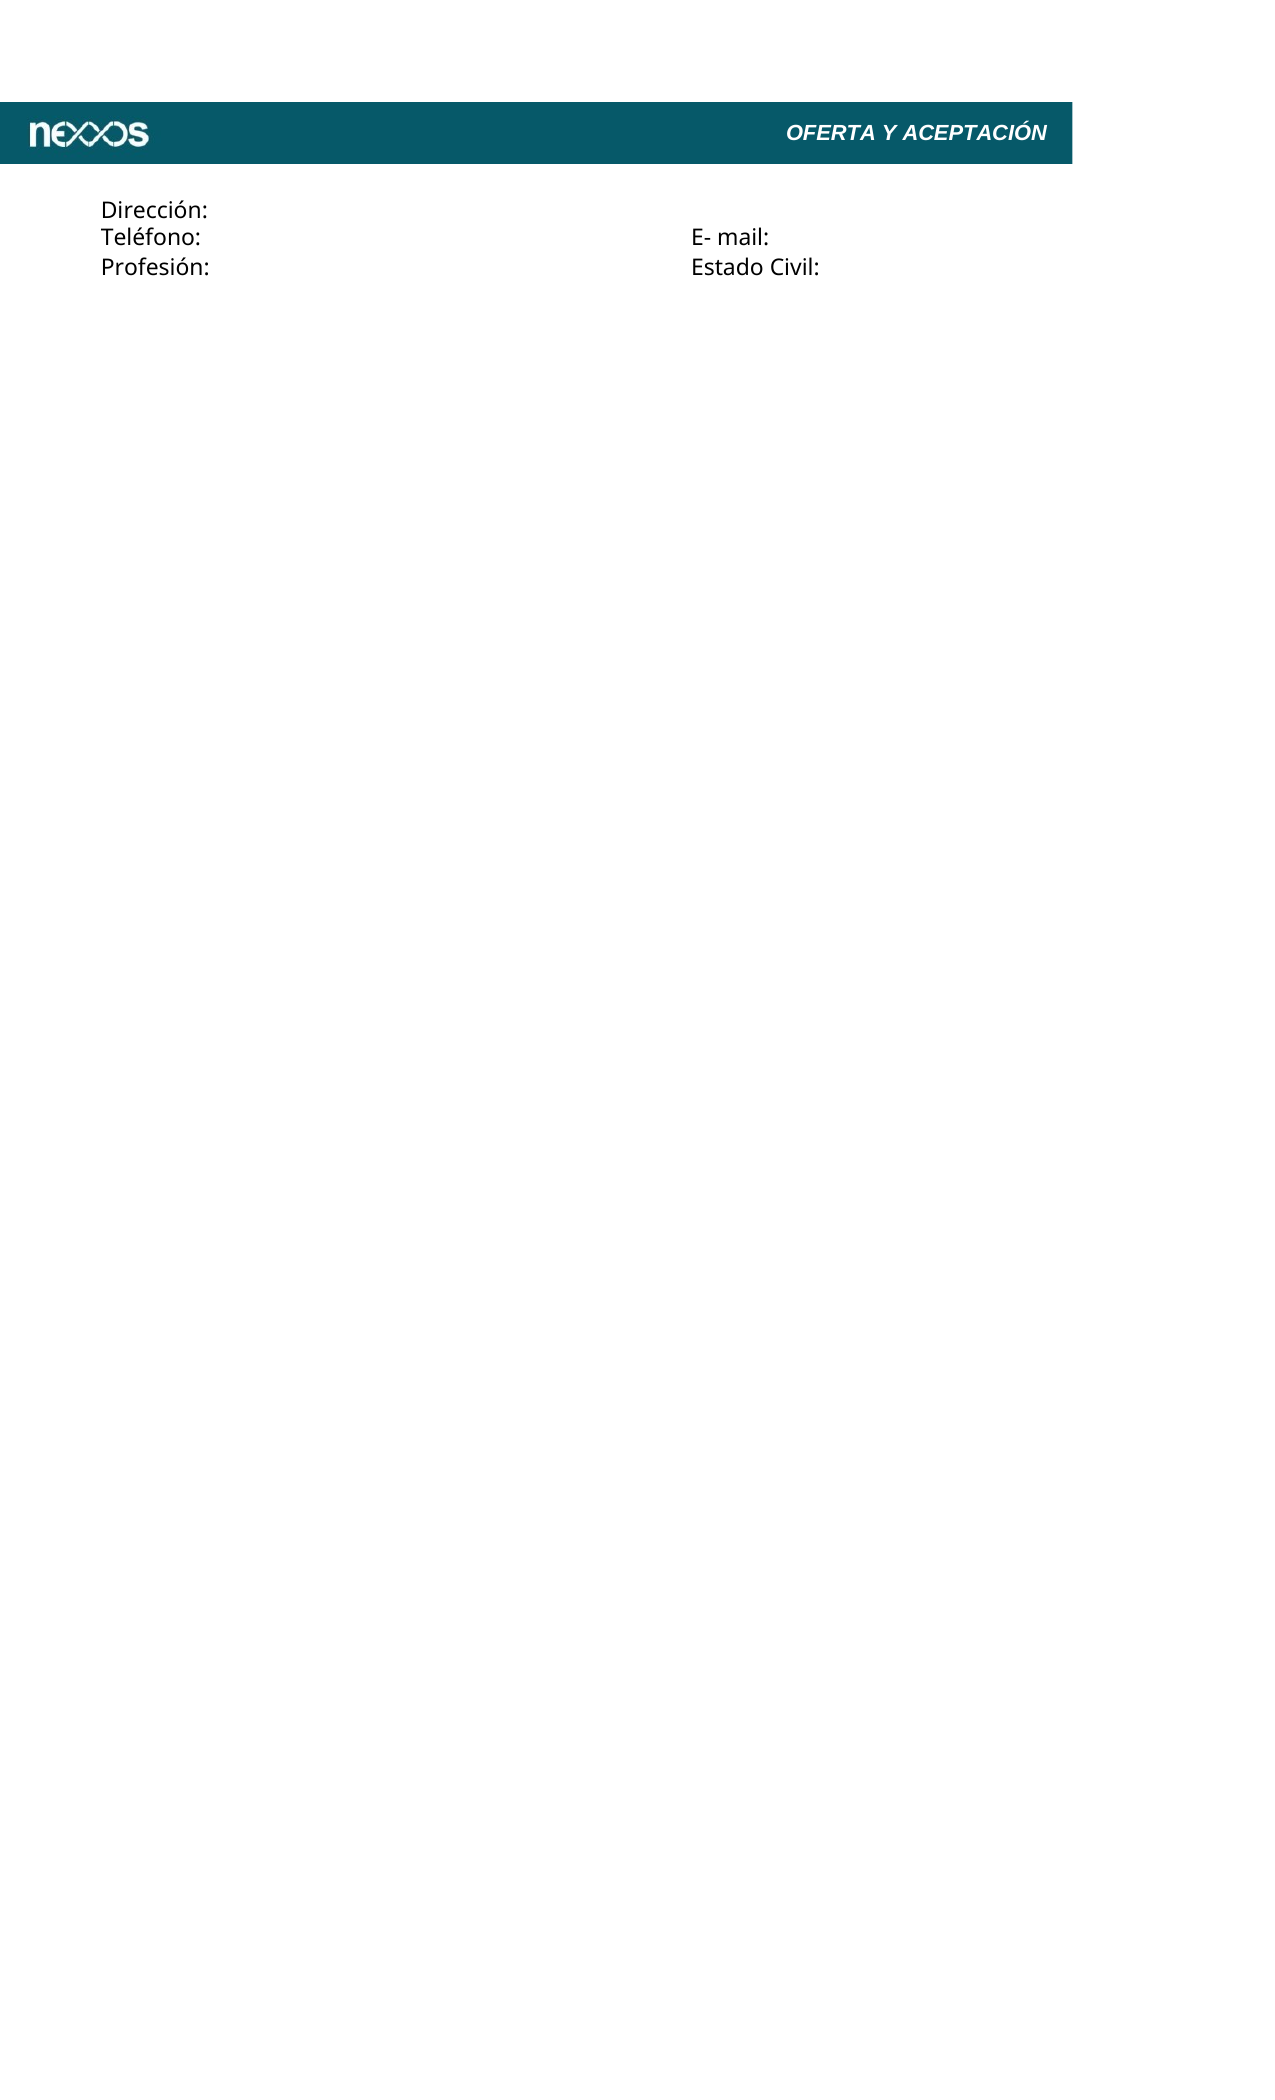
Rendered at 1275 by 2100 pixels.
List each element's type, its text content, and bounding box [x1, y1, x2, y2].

text Profesión: Estado Civil: [101, 251, 1192, 282]
text Dirección: [101, 198, 1192, 224]
text Teléfono: E- mail: [101, 224, 1192, 250]
picture [0, 102, 1073, 164]
